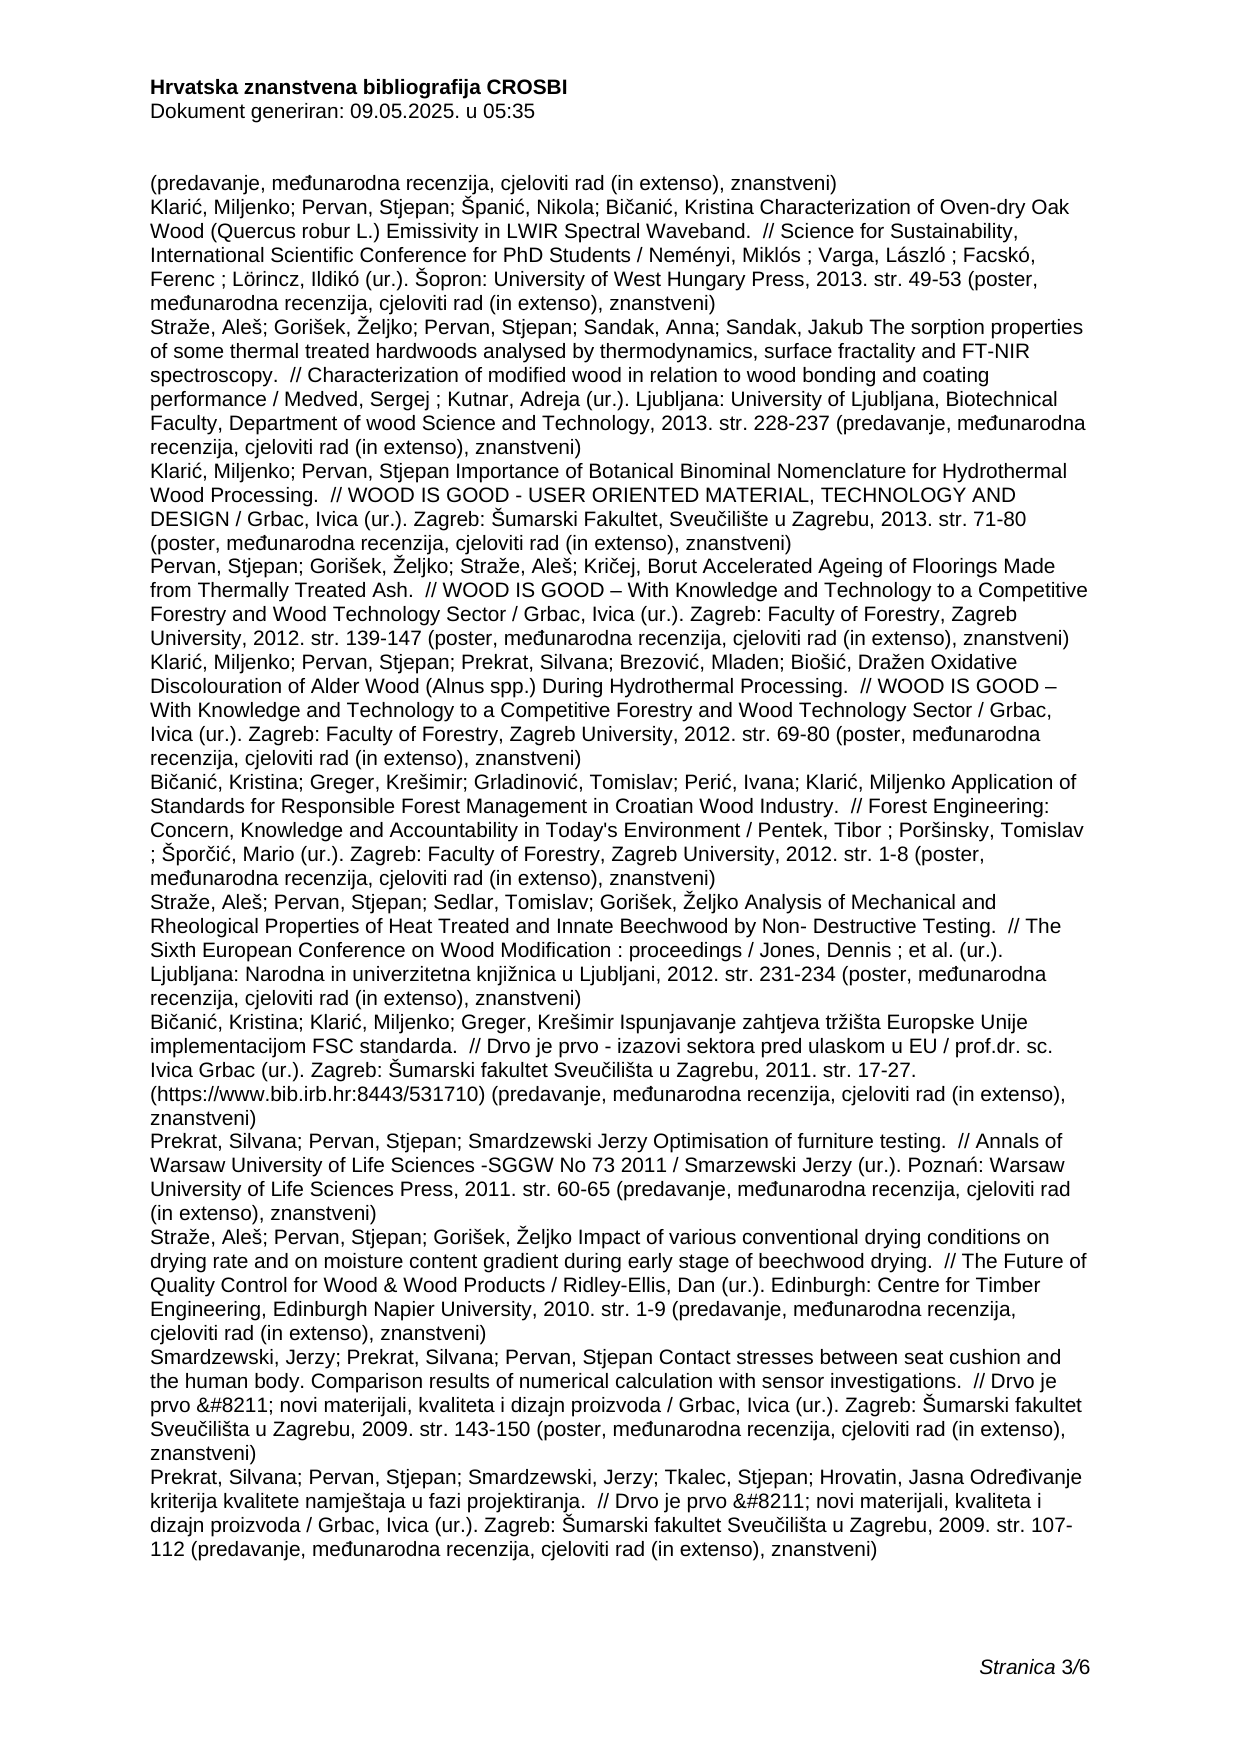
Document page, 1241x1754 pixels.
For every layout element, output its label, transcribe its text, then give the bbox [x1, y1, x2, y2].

text Straže, Aleš; Gorišek, Željko; Pervan, Stjepan; Sandak, Anna; Sandak, Jakub [150, 315, 1090, 458]
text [150, 171, 1090, 195]
text Smardzewski, Jerzy; Prekrat, Silvana; Pervan, Stjepan [150, 1345, 1090, 1465]
text Pervan, Stjepan; Gorišek, Željko; Straže, Aleš; Kričej, Borut [150, 554, 1090, 650]
text Klarić, Miljenko; Pervan, Stjepan [150, 458, 1090, 554]
text Klarić, Miljenko; Pervan, Stjepan; Španić, Nikola; Bičanić, Kristina [150, 195, 1090, 315]
text Prekrat, Silvana; Pervan, Stjepan; Smardzewski Jerzy [150, 1129, 1090, 1225]
text Straže, Aleš; Pervan, Stjepan; Sedlar, Tomislav; Gorišek, Željko [150, 890, 1090, 1009]
text Klarić, Miljenko; Pervan, Stjepan; Prekrat, Silvana; Brezović, Mladen; Biošić, Dražen [150, 650, 1090, 770]
text Prekrat, Silvana; Pervan, Stjepan; Smardzewski, Jerzy; Tkalec, Stjepan; Hrovatin, Jasna [150, 1465, 1090, 1561]
text Bičanić, Kristina; Greger, Krešimir; Grladinović, Tomislav; Perić, Ivana; Klarić, Miljenko [150, 770, 1090, 890]
text Bičanić, Kristina; Klarić, Miljenko; Greger, Krešimir [150, 1009, 1090, 1129]
text Straže, Aleš; Pervan, Stjepan; Gorišek, Željko [150, 1225, 1090, 1345]
